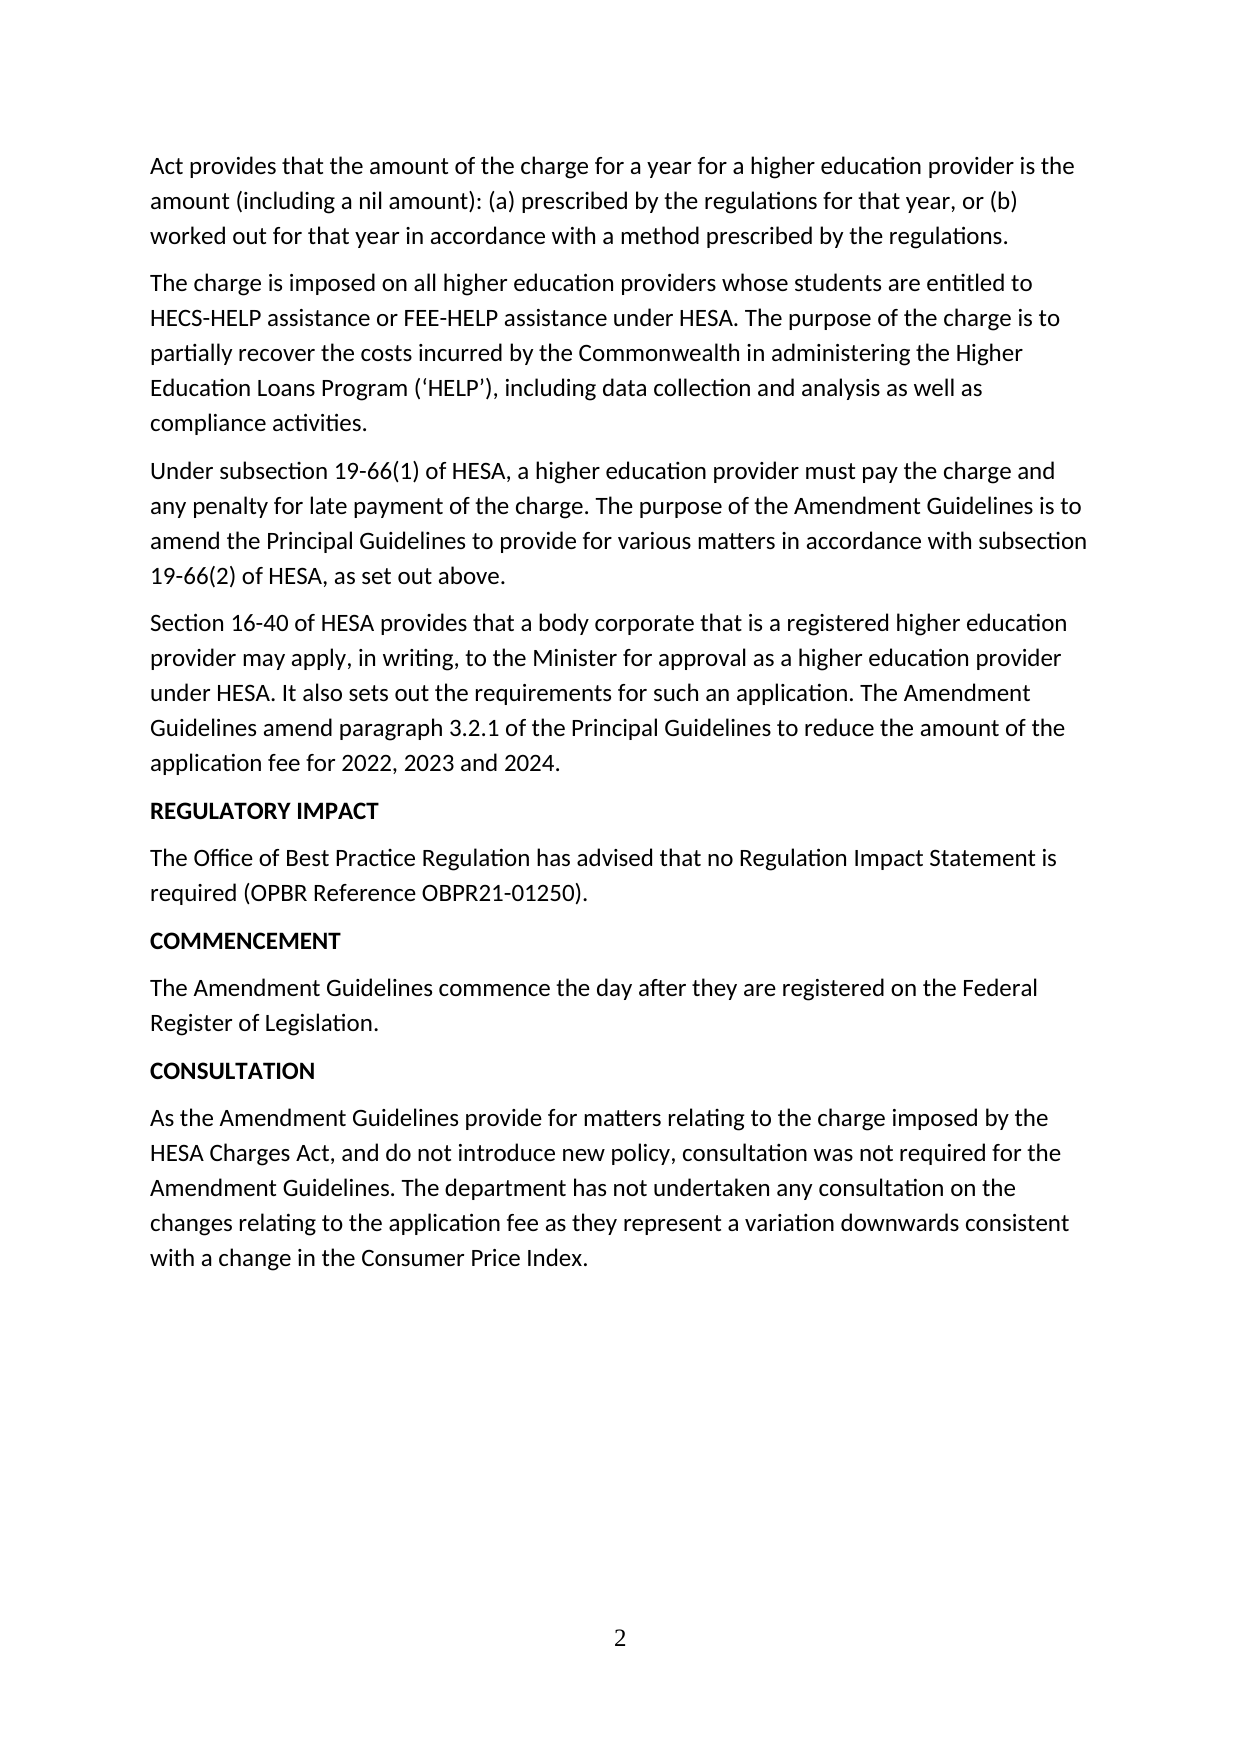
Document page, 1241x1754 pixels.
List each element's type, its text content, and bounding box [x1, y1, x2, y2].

subtitle COMMENCEMENT [150, 925, 1090, 956]
text Section 16-40 of HESA provides that a body corporate that is a registered higher education provider may apply, in writing, to the Minister for approval as a higher education provider under HESA. It also sets out the requirements for such an application. The Amendment Guidelines amend paragraph 3.2.1 of the Principal Guidelines to reduce the amount of the application fee for 2022, 2023 and 2024. [150, 607, 1090, 778]
text The Amendment Guidelines commence the day after they are registered on the Federal Register of Legislation. [150, 972, 1090, 1038]
text The Office of Best Practice Regulation has advised that no Regulation Impact Statement is required (OPBR Reference OBPR21-01250). [150, 842, 1090, 908]
text As the Amendment Guidelines provide for matters relating to the charge imposed by the HESA Charges Act, and do not introduce new policy, consultation was not required for the Amendment Guidelines. The department has not undertaken any consultation on the changes relating to the application fee as they represent a variation downwards consistent with a change in the Consumer Price Index. [150, 1102, 1090, 1273]
text Under subsection 19-66(1) of HESA, a higher education provider must pay the charge and any penalty for late payment of the charge. The purpose of the Amendment Guidelines is to amend the Principal Guidelines to provide for various matters in accordance with subsection 19-66(2) of HESA, as set out above. [150, 455, 1090, 591]
subtitle REGULATORY IMPACT [150, 795, 1090, 826]
text The charge is imposed on all higher education providers whose students are entitled to HECS-HELP assistance or FEE-HELP assistance under HESA. The purpose of the charge is to partially recover the costs incurred by the Commonwealth in administering the Higher Education Loans Program (‘HELP’), including data collection and analysis as well as compliance activities. [150, 267, 1090, 438]
subtitle CONSULTATION [150, 1055, 1090, 1086]
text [150, 150, 1090, 251]
